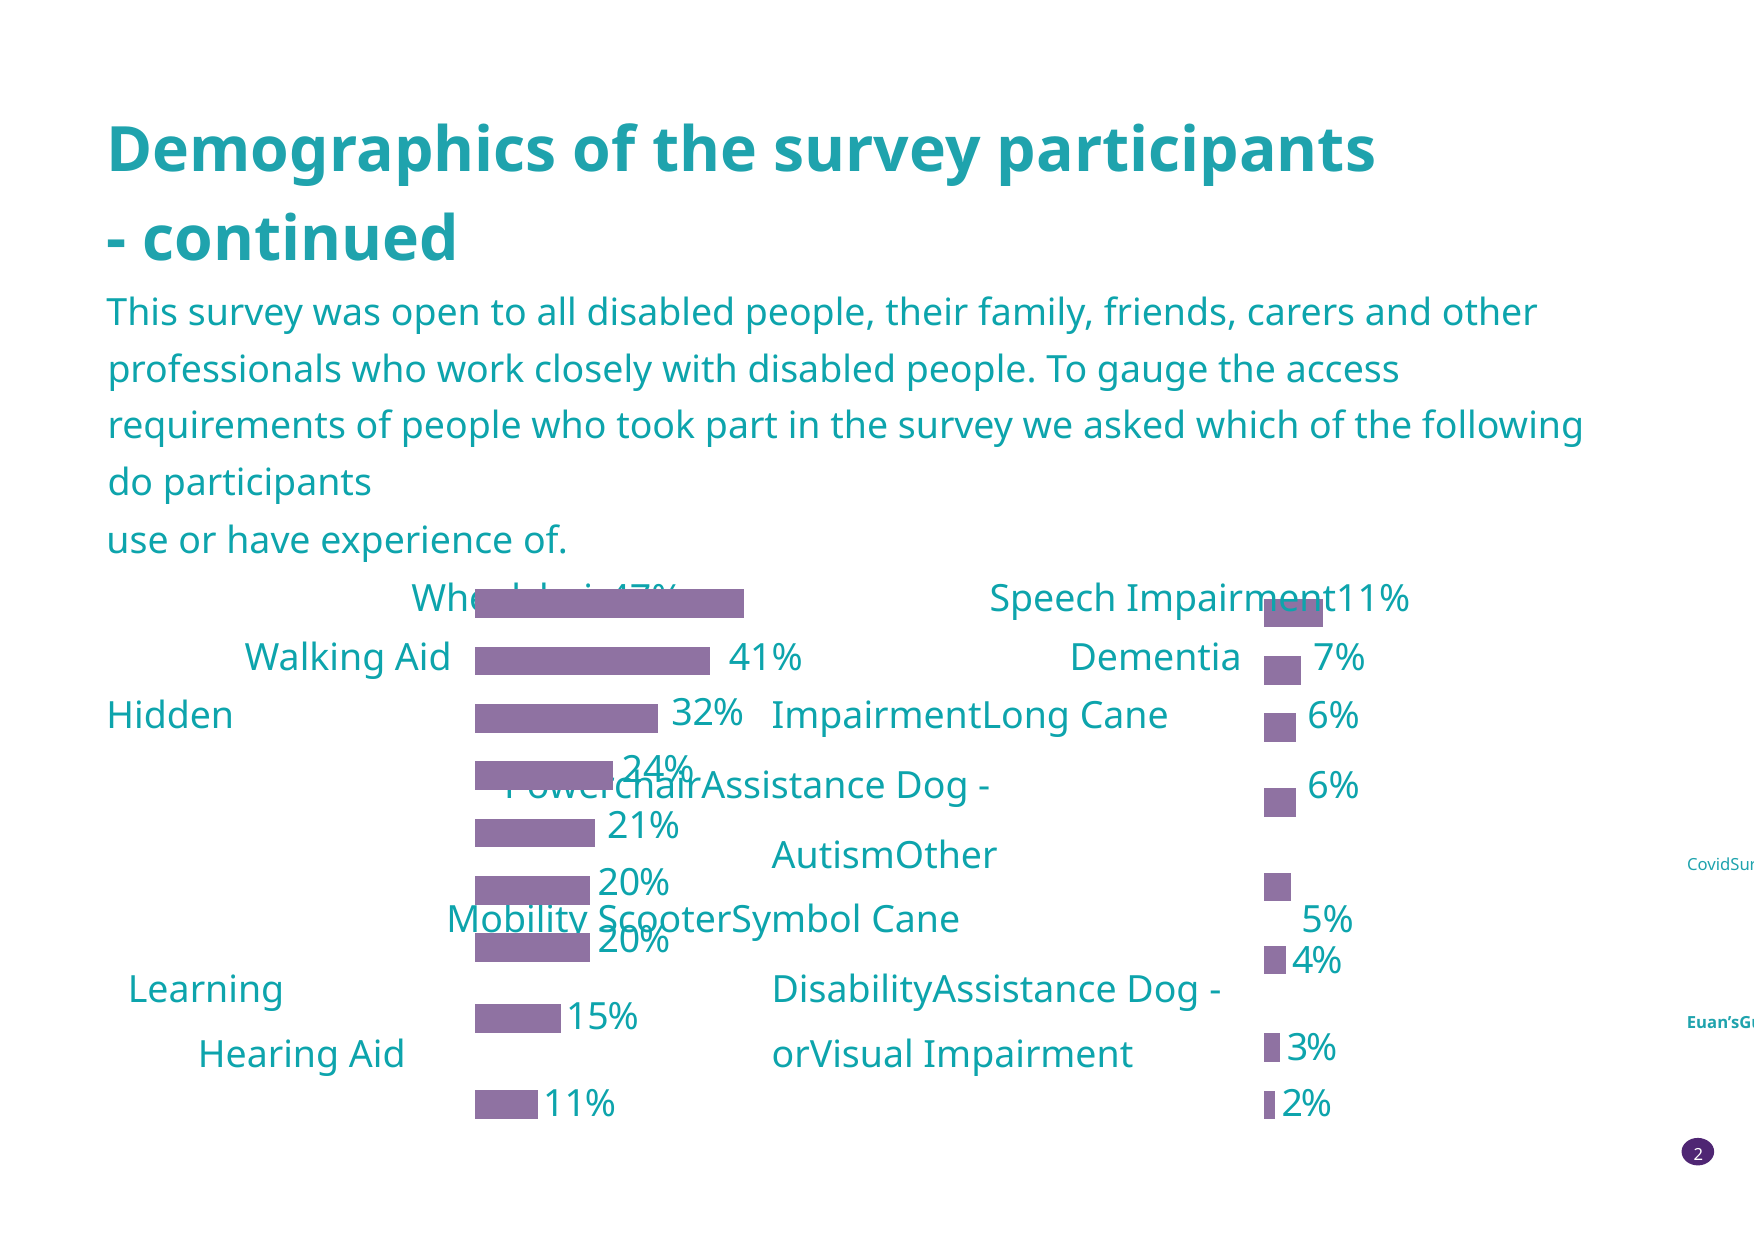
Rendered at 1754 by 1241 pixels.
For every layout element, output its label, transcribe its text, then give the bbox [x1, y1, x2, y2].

text Learning DisabilityAssistance Dog - [128, 962, 1583, 1013]
text Mobility ScooterSymbol Cane 5% [106, 893, 1632, 944]
text use or have experience of. [106, 513, 1632, 564]
text This survey was open to all disabled people, their family, friends, carers and other professionals who work closely with disabled people. To gauge the access requirements of people who took part in the survey we asked which of the following do participants [106, 286, 1632, 506]
text Hidden ImpairmentLong Cane 6% [106, 688, 1632, 739]
text PowerchairAssistance Dog - 6% [106, 758, 1632, 809]
text AutismOther [327, 829, 1583, 880]
text Hearing Aid orVisual Impairment [198, 1028, 1583, 1079]
text Wheelchair47% Speech Impairment11% [106, 572, 1632, 623]
subtitle - continued [106, 193, 1632, 279]
text Walking Aid 41% Dementia 7% [106, 630, 1632, 681]
